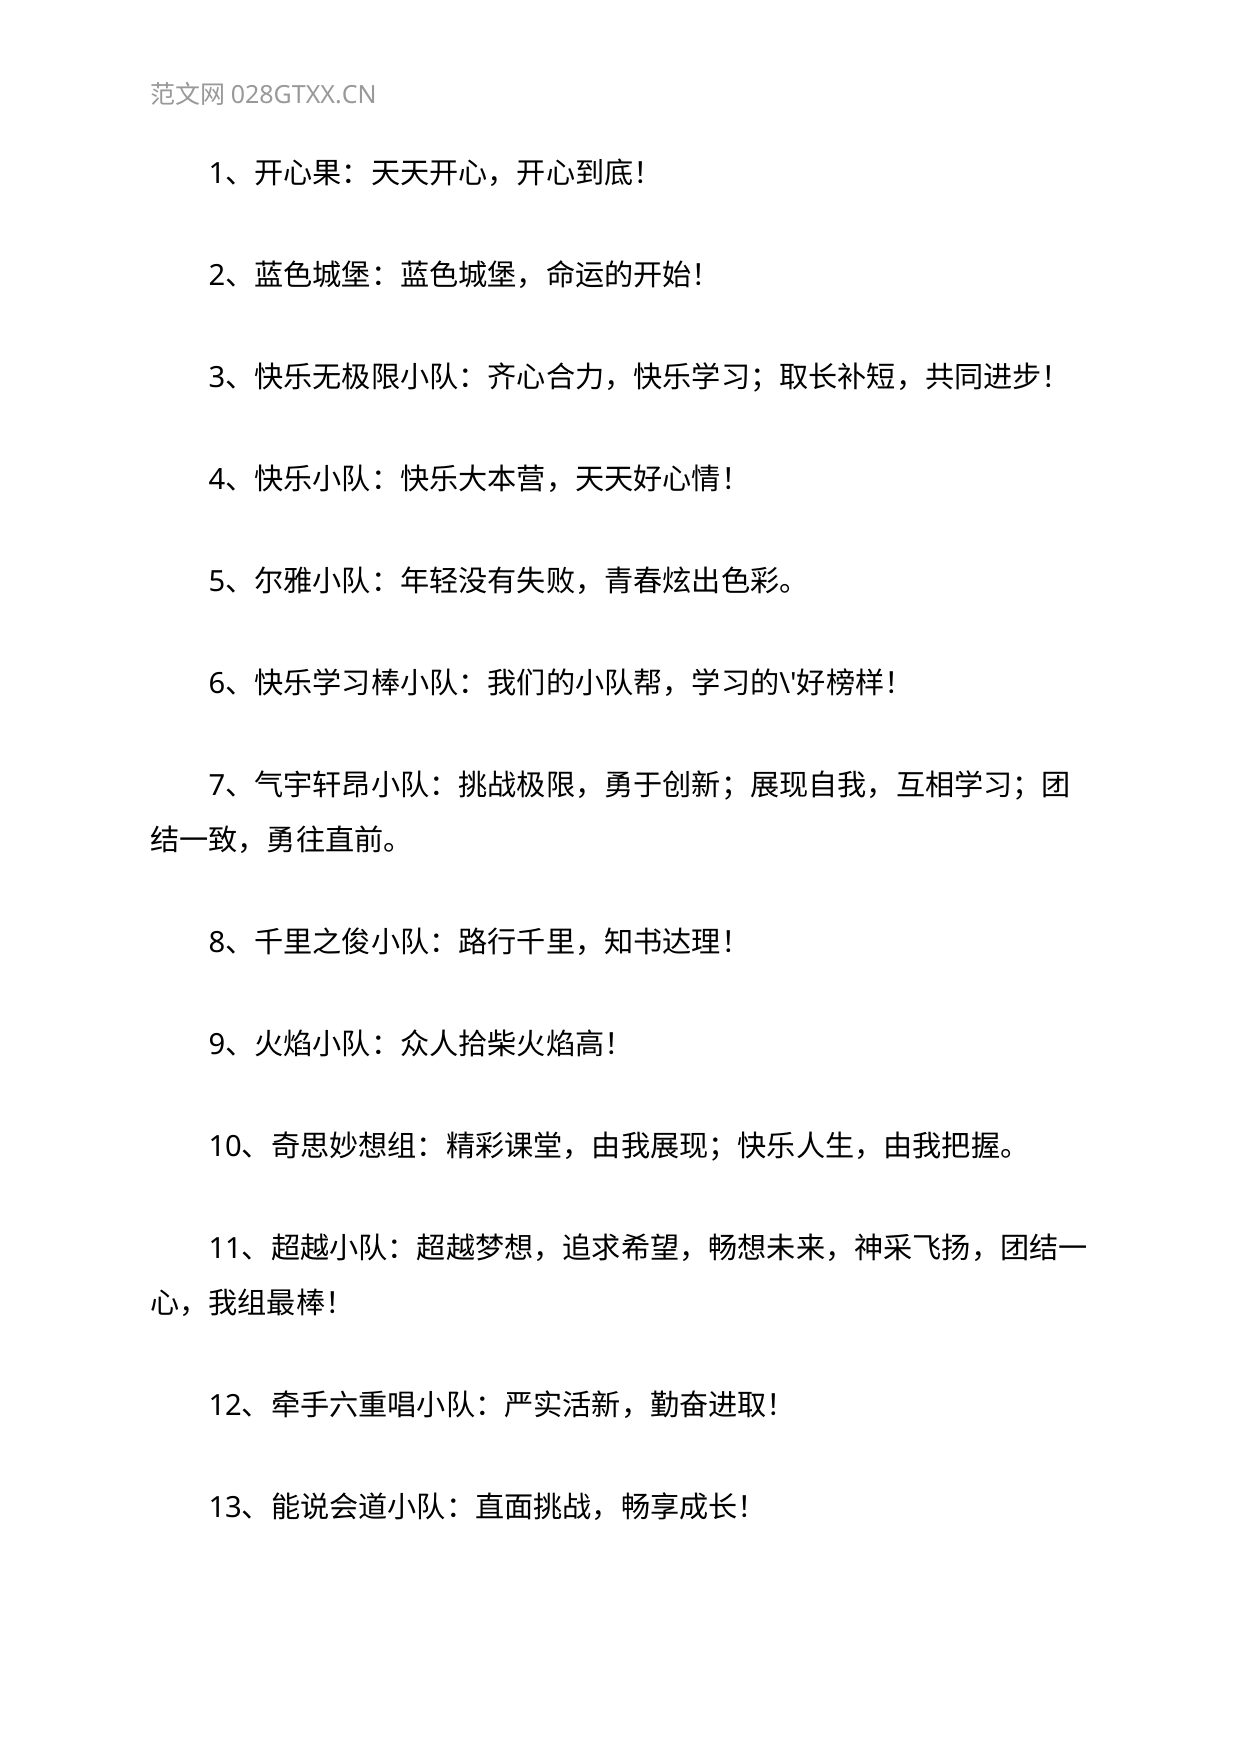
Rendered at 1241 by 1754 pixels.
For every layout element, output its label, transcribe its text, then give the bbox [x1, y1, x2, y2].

text 11、超越小队：超越梦想，追求希望，畅想未来，神采飞扬，团结一心，我组最棒！ [150, 1224, 1090, 1322]
text 4、快乐小队：快乐大本营，天天好心情！ [150, 456, 1090, 498]
text 5、尔雅小队：年轻没有失败，青春炫出色彩。 [150, 558, 1090, 600]
text 2、蓝色城堡：蓝色城堡，命运的开始！ [150, 252, 1090, 294]
text 10、奇思妙想组：精彩课堂，由我展现；快乐人生，由我把握。 [150, 1123, 1090, 1165]
text 6、快乐学习棒小队：我们的小队帮，学习的\'好榜样！ [150, 660, 1090, 702]
text 12、牵手六重唱小队：严实活新，勤奋进取！ [150, 1381, 1090, 1424]
text 13、能说会道小队：直面挑战，畅享成长！ [150, 1483, 1090, 1526]
text 8、千里之俊小队：路行千里，知书达理！ [150, 919, 1090, 961]
text 9、火焰小队：众人拾柴火焰高！ [150, 1021, 1090, 1063]
text 1、开心果：天天开心，开心到底！ [150, 150, 1090, 192]
text 3、快乐无极限小队：齐心合力，快乐学习；取长补短，共同进步！ [150, 354, 1090, 396]
text 7、气宇轩昂小队：挑战极限，勇于创新；展现自我，互相学习；团结一致，勇往直前。 [150, 762, 1090, 859]
